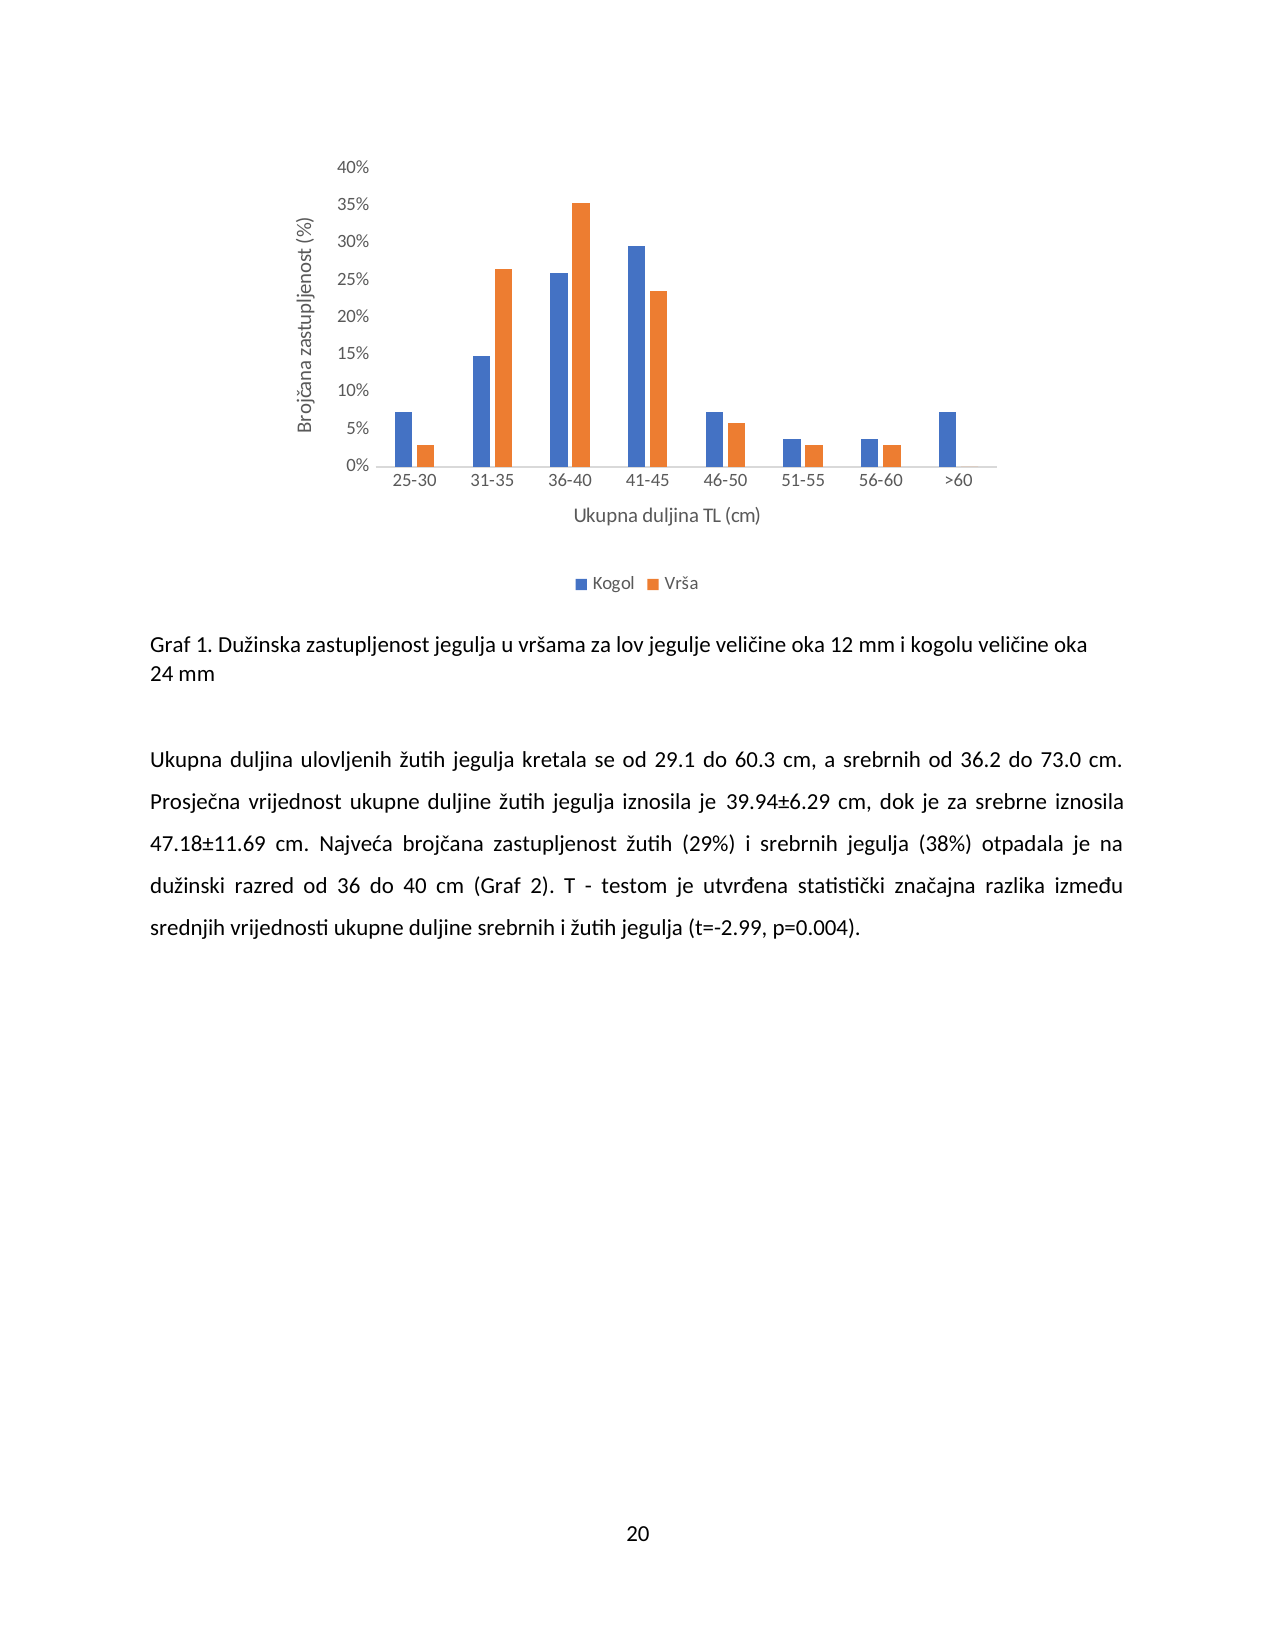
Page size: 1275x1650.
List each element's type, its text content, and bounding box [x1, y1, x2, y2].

text 24 mm [150, 659, 1125, 687]
text Graf 1. Dužinska zastupljenost jegulja u vršama za lov jegulje veličine oka 12 mm i kogolu veličine oka [150, 631, 1125, 659]
text Ukupna duljina ulovljenih žutih jegulja kretala se od 29.1 do 60.3 cm, a srebrnih od 36.2 do 73.0 cm. Prosječna vrijednost ukupne duljine žutih jegulja iznosila je 39.94±6.29 cm, dok je za srebrne iznosila 47.18±11.69 cm. Najveća brojčana zastupljenost žutih (29%) i srebrnih jegulja (38%) otpadala je na dužinski razred od 36 do 40 cm (Graf 2). T - testom je utvrđena statistički značajna razlika između srednjih vrijednosti ukupne duljine srebrnih i žutih jegulja (t=-2.99, p=0.004). [150, 745, 1125, 941]
